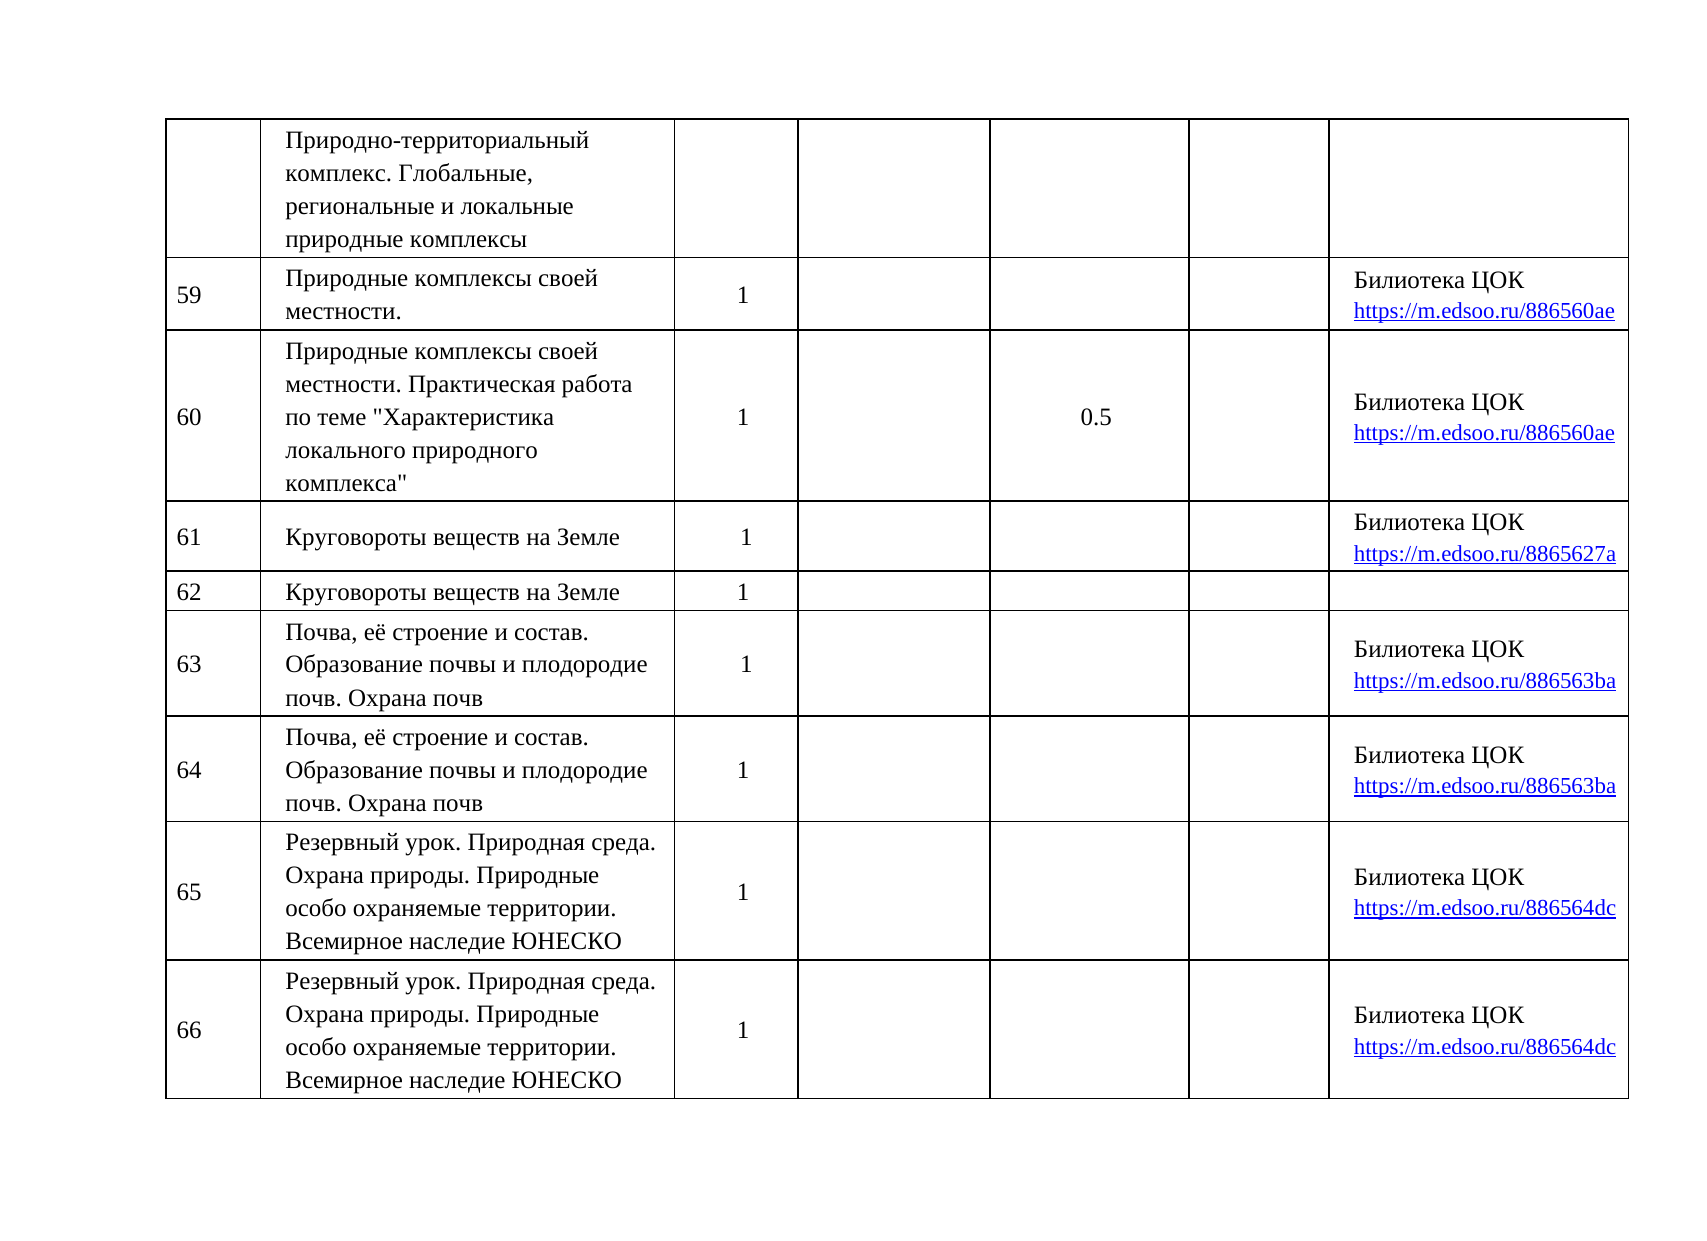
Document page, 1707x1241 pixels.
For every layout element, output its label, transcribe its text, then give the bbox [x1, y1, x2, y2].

table_cell [1190, 961, 1328, 1097]
table_cell 1 [675, 822, 797, 959]
table_cell [799, 611, 989, 715]
table_cell [1190, 611, 1328, 715]
table_cell Билиотека ЦОК https://m.edsoo.ru/886563ba [1330, 717, 1628, 821]
table_cell 65 [167, 822, 260, 959]
table_cell [991, 611, 1188, 715]
table_cell [799, 120, 989, 257]
table_cell 1 [675, 331, 797, 500]
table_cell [1330, 120, 1628, 257]
table_cell [991, 120, 1188, 257]
table_cell 63 [167, 611, 260, 715]
table_cell 0.5 [991, 331, 1188, 500]
table_cell 1 [675, 120, 797, 257]
table_cell [991, 822, 1188, 959]
table_cell [1190, 822, 1328, 959]
table_cell 1 [675, 961, 797, 1097]
table_cell [1190, 120, 1328, 257]
table_cell 1 [675, 611, 797, 715]
table_cell 58 [167, 120, 260, 257]
table_cell Билиотека ЦОК https://m.edsoo.ru/886563ba [1330, 611, 1628, 715]
table_cell [991, 717, 1188, 821]
table_cell [1330, 572, 1628, 610]
table_cell Почва, её строение и состав. Образование почвы и плодородие почв. Охрана почв [261, 717, 674, 821]
table_cell 1 [675, 572, 797, 610]
table_cell Резервный урок. Природная среда. Охрана природы. Природные особо охраняемые территории. Всемирное наследие ЮНЕСКО [261, 961, 674, 1097]
table_cell [991, 502, 1188, 570]
table_cell [1190, 331, 1328, 500]
table_cell 1 [675, 258, 797, 329]
table_cell 1 [675, 502, 797, 570]
table_cell Билиотека ЦОК https://m.edsoo.ru/886564dc [1330, 961, 1628, 1097]
table_cell Природные комплексы своей местности. [261, 258, 674, 329]
table_cell 66 [167, 961, 260, 1097]
table_cell [799, 961, 989, 1097]
table_cell 64 [167, 717, 260, 821]
table_cell [1190, 258, 1328, 329]
table_cell [799, 717, 989, 821]
table_cell [799, 258, 989, 329]
table_cell 62 [167, 572, 260, 610]
table_cell [799, 331, 989, 500]
table_cell 61 [167, 502, 260, 570]
table_cell 1 [675, 717, 797, 821]
table_cell Билиотека ЦОК https://m.edsoo.ru/886560ae [1330, 258, 1628, 329]
table_cell Билиотека ЦОК https://m.edsoo.ru/8865627a [1330, 502, 1628, 570]
table_cell [991, 572, 1188, 610]
table_cell Билиотека ЦОК https://m.edsoo.ru/886560ae [1330, 331, 1628, 500]
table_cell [261, 120, 674, 257]
table_cell [799, 502, 989, 570]
table_cell 59 [167, 258, 260, 329]
table_cell Билиотека ЦОК https://m.edsoo.ru/886564dc [1330, 822, 1628, 959]
table_cell Круговороты веществ на Земле [261, 502, 674, 570]
table_cell Природные комплексы своей местности. Практическая работа по теме "Характеристика локального природного комплекса" [261, 331, 674, 500]
table_cell [991, 258, 1188, 329]
table_cell Круговороты веществ на Земле [261, 572, 674, 610]
table_cell [799, 572, 989, 610]
table_cell Резервный урок. Природная среда. Охрана природы. Природные особо охраняемые территории. Всемирное наследие ЮНЕСКО [261, 822, 674, 959]
table_cell [1190, 572, 1328, 610]
table_cell [1190, 502, 1328, 570]
table_cell [1190, 717, 1328, 821]
table_cell [799, 822, 989, 959]
table_cell 60 [167, 331, 260, 500]
table_cell Почва, её строение и состав. Образование почвы и плодородие почв. Охрана почв [261, 611, 674, 715]
table_cell [991, 961, 1188, 1097]
